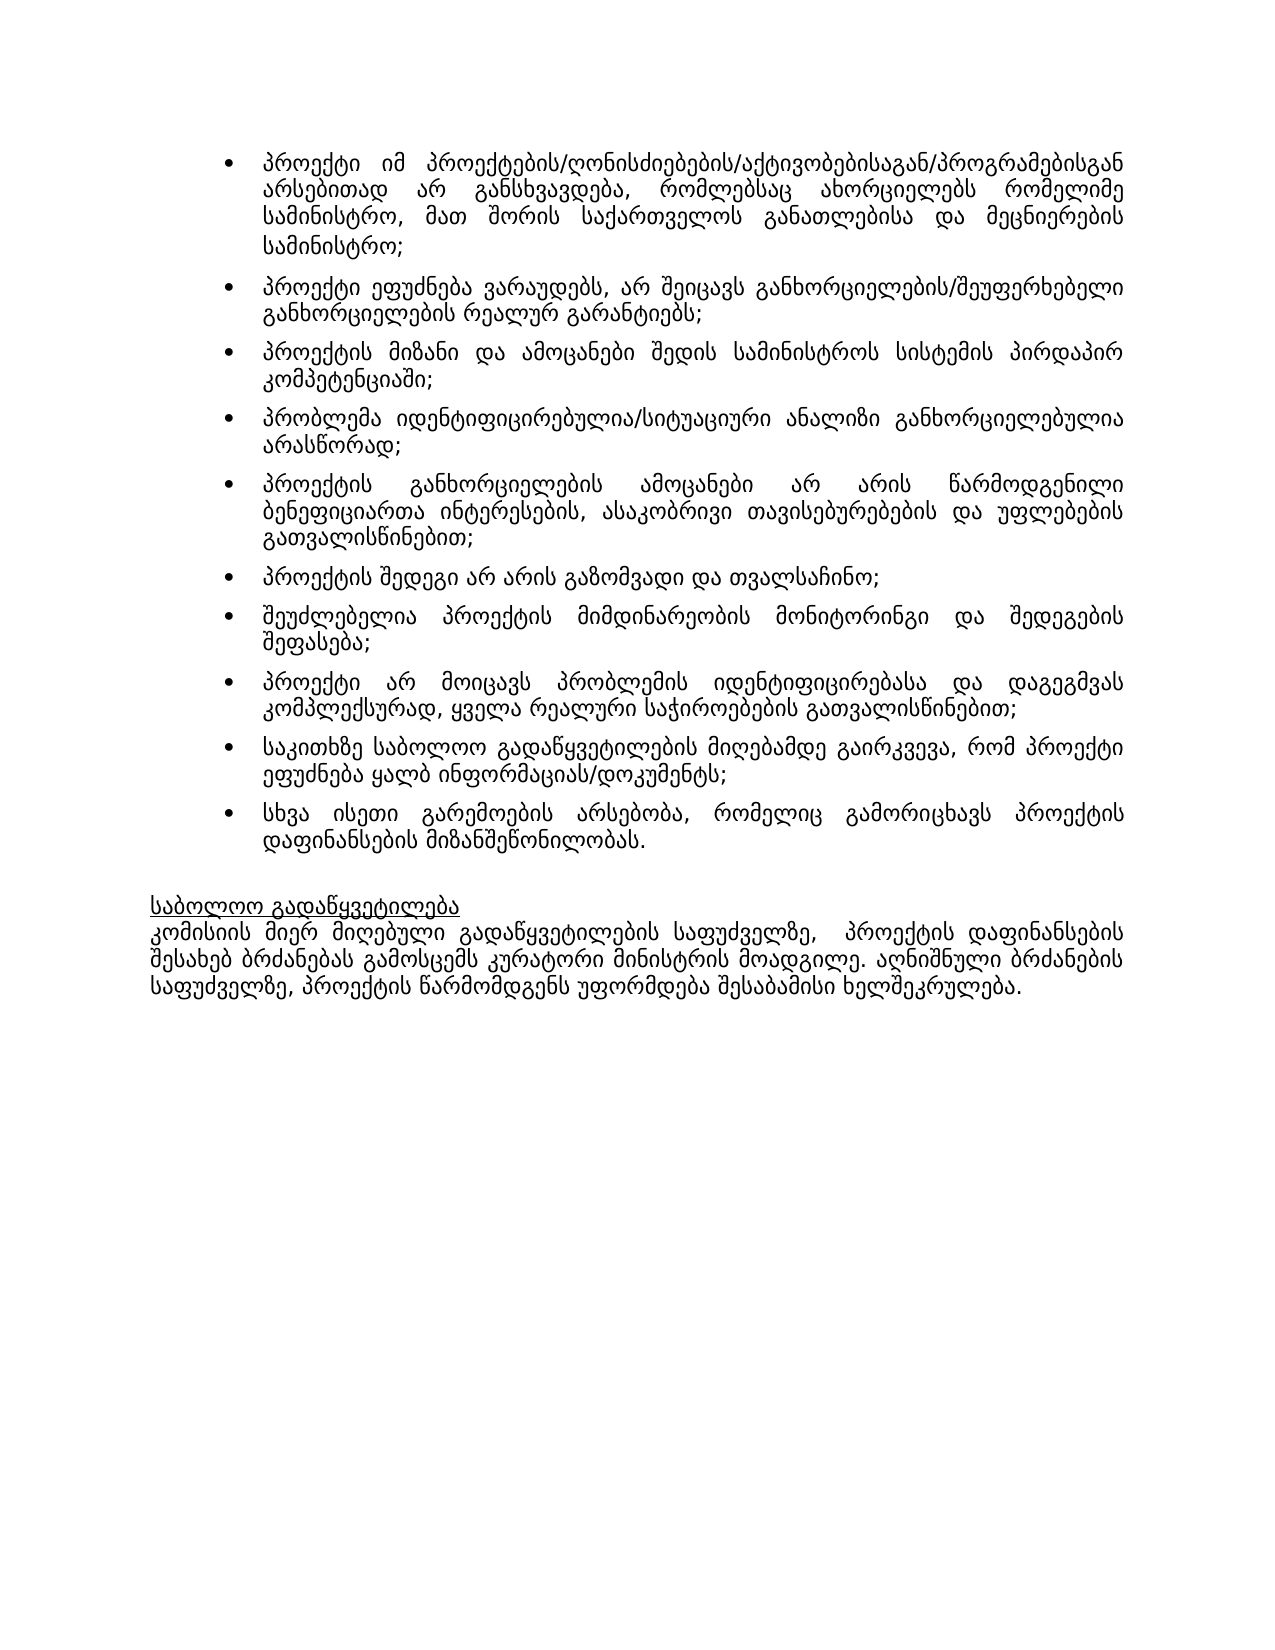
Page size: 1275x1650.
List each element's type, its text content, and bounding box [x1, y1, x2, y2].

text საბოლოო გადაწყვეტილება [150, 893, 1125, 919]
list პროექტი არ მოიცავს პრობლემის იდენტიფიცირებასა და დაგეგმვას კომპლექსურად, ყველა რეალური საჭიროებების გათვალისწინებით; [225, 669, 1125, 722]
list პრობლემა იდენტიფიცირებულია/სიტუაციური ანალიზი განხორციელებულია არასწორად; [225, 405, 1125, 459]
list პროექტის განხორციელების ამოცანები არ არის წარმოდგენილი ბენეფიციართა ინტერესების, ასაკობრივი თავისებურებების და უფლებების გათვალისწინებით; [225, 471, 1125, 551]
list საკითხზე საბოლოო გადაწყვეტილების მიღებამდე გაირკვევა, რომ პროექტი ეფუძნება ყალბ ინფორმაციას/დოკუმენტს; [225, 734, 1125, 788]
list პროექტის შედეგი არ არის გაზომვადი და თვალსაჩინო; [225, 564, 1125, 590]
list სხვა ისეთი გარემოების არსებობა, რომელიც გამორიცხავს პროექტის დაფინანსების მიზანშეწონილობას. [225, 800, 1125, 854]
list პროექტის მიზანი და ამოცანები შედის სამინისტროს სისტემის პირდაპირ კომპეტენციაში; [225, 339, 1125, 393]
list შეუძლებელია პროექტის მიმდინარეობის მონიტორინგი და შედეგების შეფასება; [225, 603, 1125, 656]
list პროექტი ეფუძნება ვარაუდებს, არ შეიცავს განხორციელების/შეუფერხებელი განხორციელების რეალურ გარანტიებს; [225, 274, 1125, 327]
list პროექტი იმ პროექტების/ღონისძიებების/აქტივობებისაგან/პროგრამებისგან არსებითად არ განსხვავდება, რომლებსაც ახორციელებს რომელიმე სამინისტრო, მათ შორის საქართველოს განათლებისა და მეცნიერების სამინისტრო; [225, 150, 1125, 261]
text კომისიის მიერ მიღებული გადაწყვეტილების საფუძველზე, პროექტის დაფინანსების შესახებ ბრძანებას გამოსცემს კურატორი მინისტრის მოადგილე. აღნიშნული ბრძანების საფუძველზე, პროექტის წარმომდგენს უფორმდება შესაბამისი ხელშეკრულება. [150, 919, 1125, 999]
